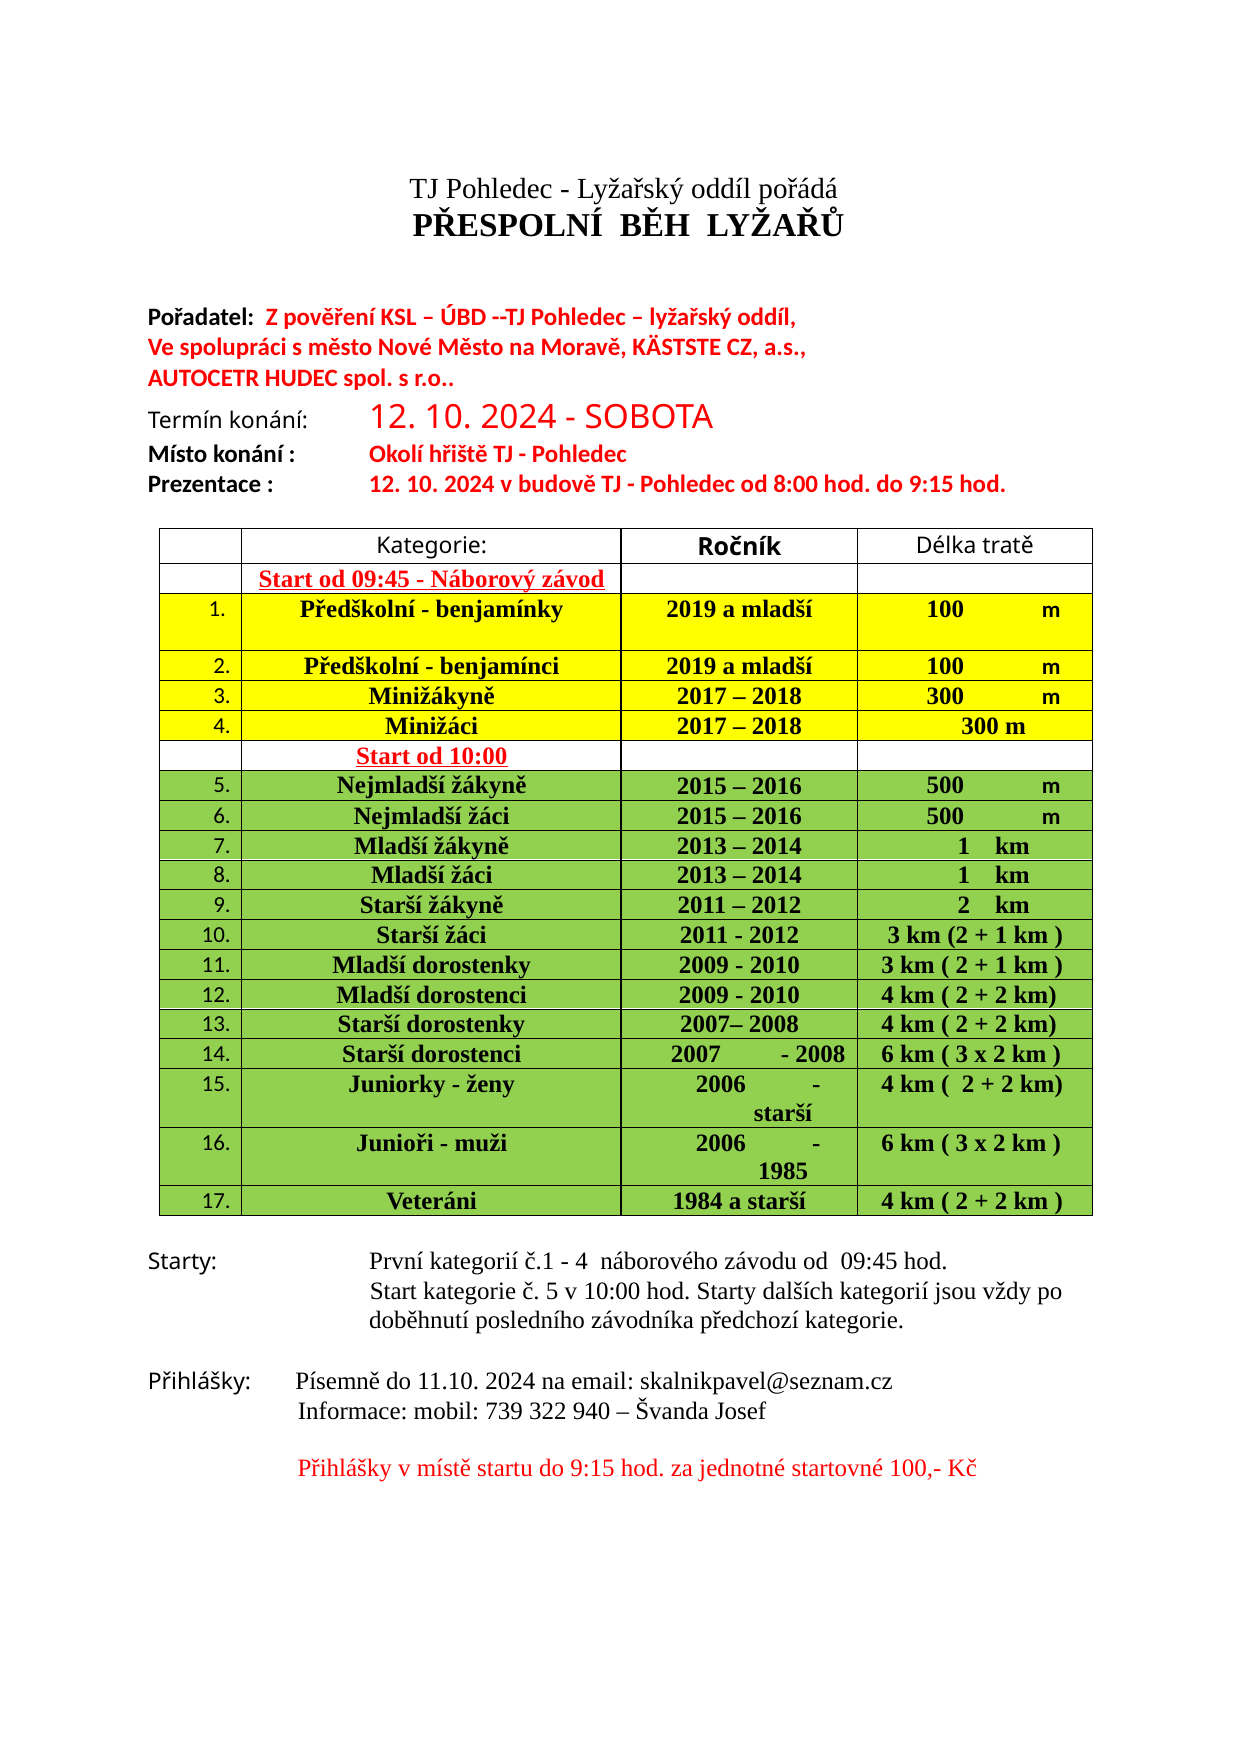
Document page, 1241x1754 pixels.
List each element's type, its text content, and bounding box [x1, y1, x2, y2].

table_cell Minižákyně [242, 681, 620, 710]
table_cell 13. [160, 1010, 241, 1038]
text TJ Pohledec - Lyžařský oddíl pořádá [148, 172, 1093, 205]
text Starty: První kategorií č.1 - 4 náborového závodu od 09:45 hod. [148, 1245, 1093, 1276]
table_cell Juniorky - ženy [242, 1069, 620, 1127]
table_cell - 1985 [622, 1128, 857, 1185]
table_cell 15. [160, 1069, 241, 1127]
table_cell 5. [160, 771, 241, 800]
table_cell [622, 741, 857, 769]
table_cell [622, 564, 857, 593]
table_cell Starší žákyně [242, 890, 620, 919]
table_cell 3. [160, 681, 241, 710]
table_cell 4 km ( 2 + 2 km) [858, 980, 1092, 1008]
table_cell 4 km ( 2 + 2 km) [858, 1010, 1092, 1038]
table_cell 10. [160, 920, 241, 949]
table_cell km [858, 861, 1092, 889]
table_cell - starší [622, 1069, 857, 1127]
table_cell 2017 – 2018 [622, 681, 857, 710]
table_cell 2009 - 2010 [622, 980, 857, 1008]
table_cell Mladší žákyně [242, 831, 620, 859]
table_cell 12. [160, 980, 241, 1008]
table_cell Start od 09:45 - Náborový závod [242, 564, 620, 593]
text Termín konání: 12. 10. 2024 - SOBOTA [148, 393, 1093, 438]
table_cell 300 m [858, 711, 1092, 740]
table_cell - 2008 [622, 1039, 857, 1068]
text PŘESPOLNÍ BĚH LYŽAŘŮ [148, 205, 1093, 243]
table_cell m [858, 771, 1092, 800]
text Místo konání : Okolí hřiště TJ - Pohledec [148, 438, 1093, 468]
text Start kategorie č. 5 v 10:00 hod. Starty dalších kategorií jsou vždy po doběhnutí posledního závodníka předchozí kategorie. [369, 1276, 1093, 1333]
table_cell Starší dorostenky [242, 1010, 620, 1038]
text Informace: mobil: 739 322 940 – Švanda Josef [148, 1396, 1093, 1425]
table_cell [160, 741, 241, 769]
table_cell 8. [160, 861, 241, 889]
table_cell Mladší dorostenky [242, 950, 620, 979]
table_cell 2009 - 2010 [622, 950, 857, 979]
table_cell 2007– 2008 [622, 1010, 857, 1038]
table_header Ročník [622, 529, 857, 563]
table_cell 7. [160, 831, 241, 859]
table_cell Start od 10:00 [242, 741, 620, 769]
table_cell km [858, 890, 1092, 919]
table_cell 11. [160, 950, 241, 979]
table_header Délka tratě [858, 529, 1092, 563]
table_cell Junioři - muži [242, 1128, 620, 1185]
table_cell Veteráni [242, 1186, 620, 1215]
table_cell 2013 – 2014 [622, 831, 857, 859]
table_cell 6 km ( 3 x 2 km ) [858, 1128, 1092, 1185]
table_cell 2013 – 2014 [622, 861, 857, 889]
table_cell [160, 594, 241, 650]
table_cell Mladší žáci [242, 861, 620, 889]
table_cell [858, 564, 1092, 593]
table_cell Mladší dorostenci [242, 980, 620, 1008]
table_cell 3 km (2 + 1 km ) [858, 920, 1092, 949]
text Přihlášky v místě startu do 9:15 hod. za jednotné startovné 100,- Kč [266, 1453, 1093, 1482]
table_cell Starší žáci [242, 920, 620, 949]
table_cell 2015 – 2016 [622, 771, 857, 800]
table_cell 1984 a starší [622, 1186, 857, 1215]
table_cell Starší dorostenci [242, 1039, 620, 1068]
table_cell Předškolní - benjamínky [242, 594, 620, 650]
table_cell 17. [160, 1186, 241, 1215]
table_cell 2011 – 2012 [622, 890, 857, 919]
table_cell 2015 – 2016 [622, 801, 857, 830]
text Přihlášky: Písemně do 11.10. 2024 na email: skalnikpavel@seznam.cz [148, 1365, 1093, 1396]
table_cell m [858, 681, 1092, 710]
table_cell m [858, 594, 1092, 650]
table_cell 2019 a mladší [622, 651, 857, 680]
table_cell 6. [160, 801, 241, 830]
table_cell 6 km ( 3 x 2 km ) [858, 1039, 1092, 1068]
table_cell Minižáci [242, 711, 620, 740]
table_cell 2017 – 2018 [622, 711, 857, 740]
text Prezentace : 12. 10. 2024 v budově TJ - Pohledec od 8:00 hod. do 9:15 hod. [148, 468, 1093, 499]
table_cell 4 km ( 2 + 2 km) [858, 1069, 1092, 1127]
table_header Kategorie: [242, 529, 620, 563]
table_cell Předškolní - benjamínci [242, 651, 620, 680]
table_cell m [858, 651, 1092, 680]
table_cell Nejmladší žákyně [242, 771, 620, 800]
table_cell 2019 a mladší [622, 594, 857, 650]
text AUTOCETR HUDEC spol. s r.o.. [148, 362, 1093, 393]
text Pořadatel: Z pověření KSL – ÚBD --TJ Pohledec – lyžařský oddíl, [148, 301, 1093, 332]
text Ve spolupráci s město Nové Město na Moravě, KÄSTSTE CZ, a.s., [148, 332, 1093, 362]
table_cell 2011 - 2012 [622, 920, 857, 949]
table_cell 4 km ( 2 + 2 km ) [858, 1186, 1092, 1215]
table_cell 14. [160, 1039, 241, 1068]
table_cell 4. [160, 711, 241, 740]
table_cell Nejmladší žáci [242, 801, 620, 830]
table_cell 2. [160, 651, 241, 680]
table_cell 9. [160, 890, 241, 919]
table_cell m [858, 801, 1092, 830]
table_cell 16. [160, 1128, 241, 1185]
table_cell [858, 741, 1092, 769]
table_header [160, 529, 241, 563]
table_cell km [858, 831, 1092, 859]
table_cell [160, 564, 241, 593]
table_cell 3 km ( 2 + 1 km ) [858, 950, 1092, 979]
